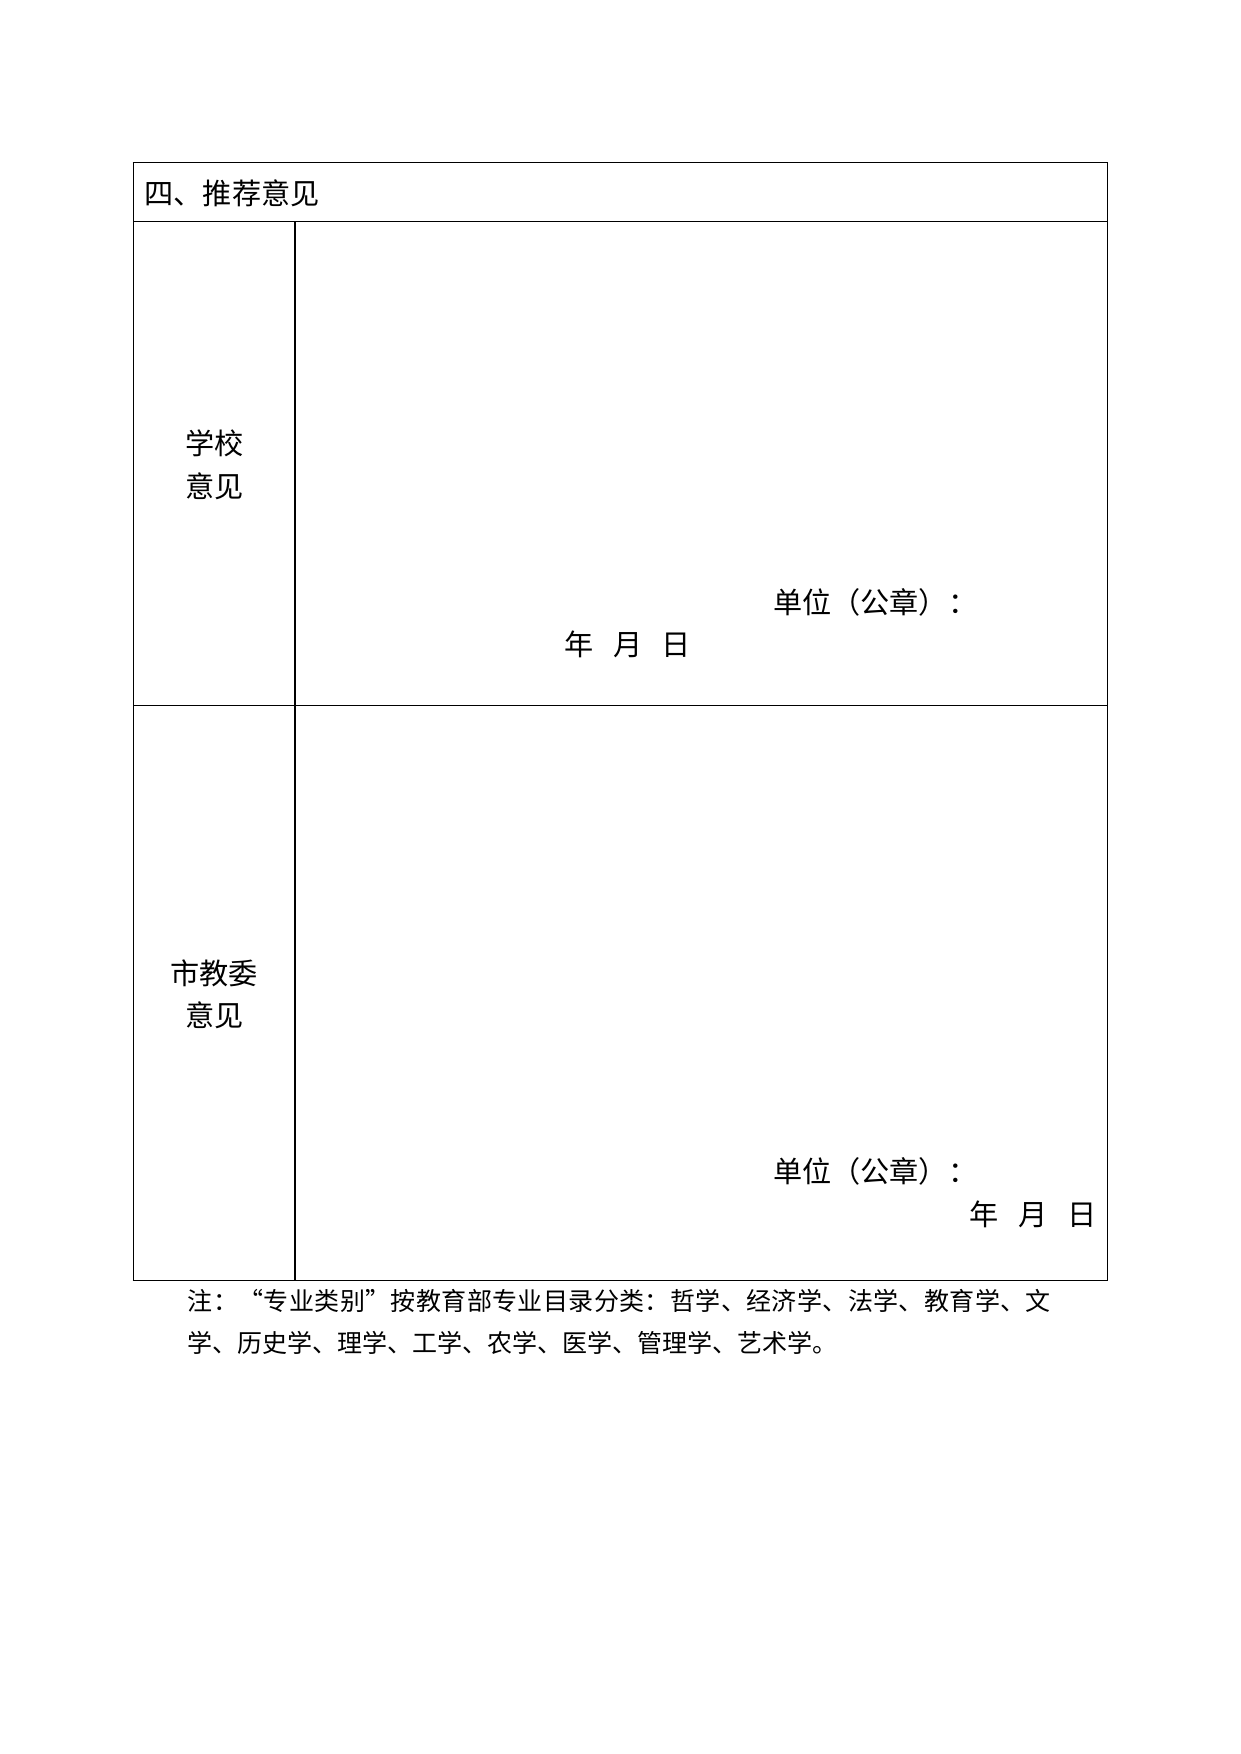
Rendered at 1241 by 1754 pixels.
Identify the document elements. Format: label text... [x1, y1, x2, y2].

table_cell 单位（公章）： 年 月 日 [296, 222, 1107, 704]
table_cell 学校 意见 [134, 222, 294, 704]
table_cell 四、推荐意见 [134, 163, 1107, 221]
text 注：“专业类别”按教育部专业目录分类：哲学、经济学、法学、教育学、文学、历史学、理学、工学、农学、医学、管理学、艺术学。 [187, 1281, 1053, 1359]
table_cell 市教委 意见 [134, 706, 294, 1280]
table_cell 单位（公章）： 年 月 日 [296, 706, 1107, 1280]
